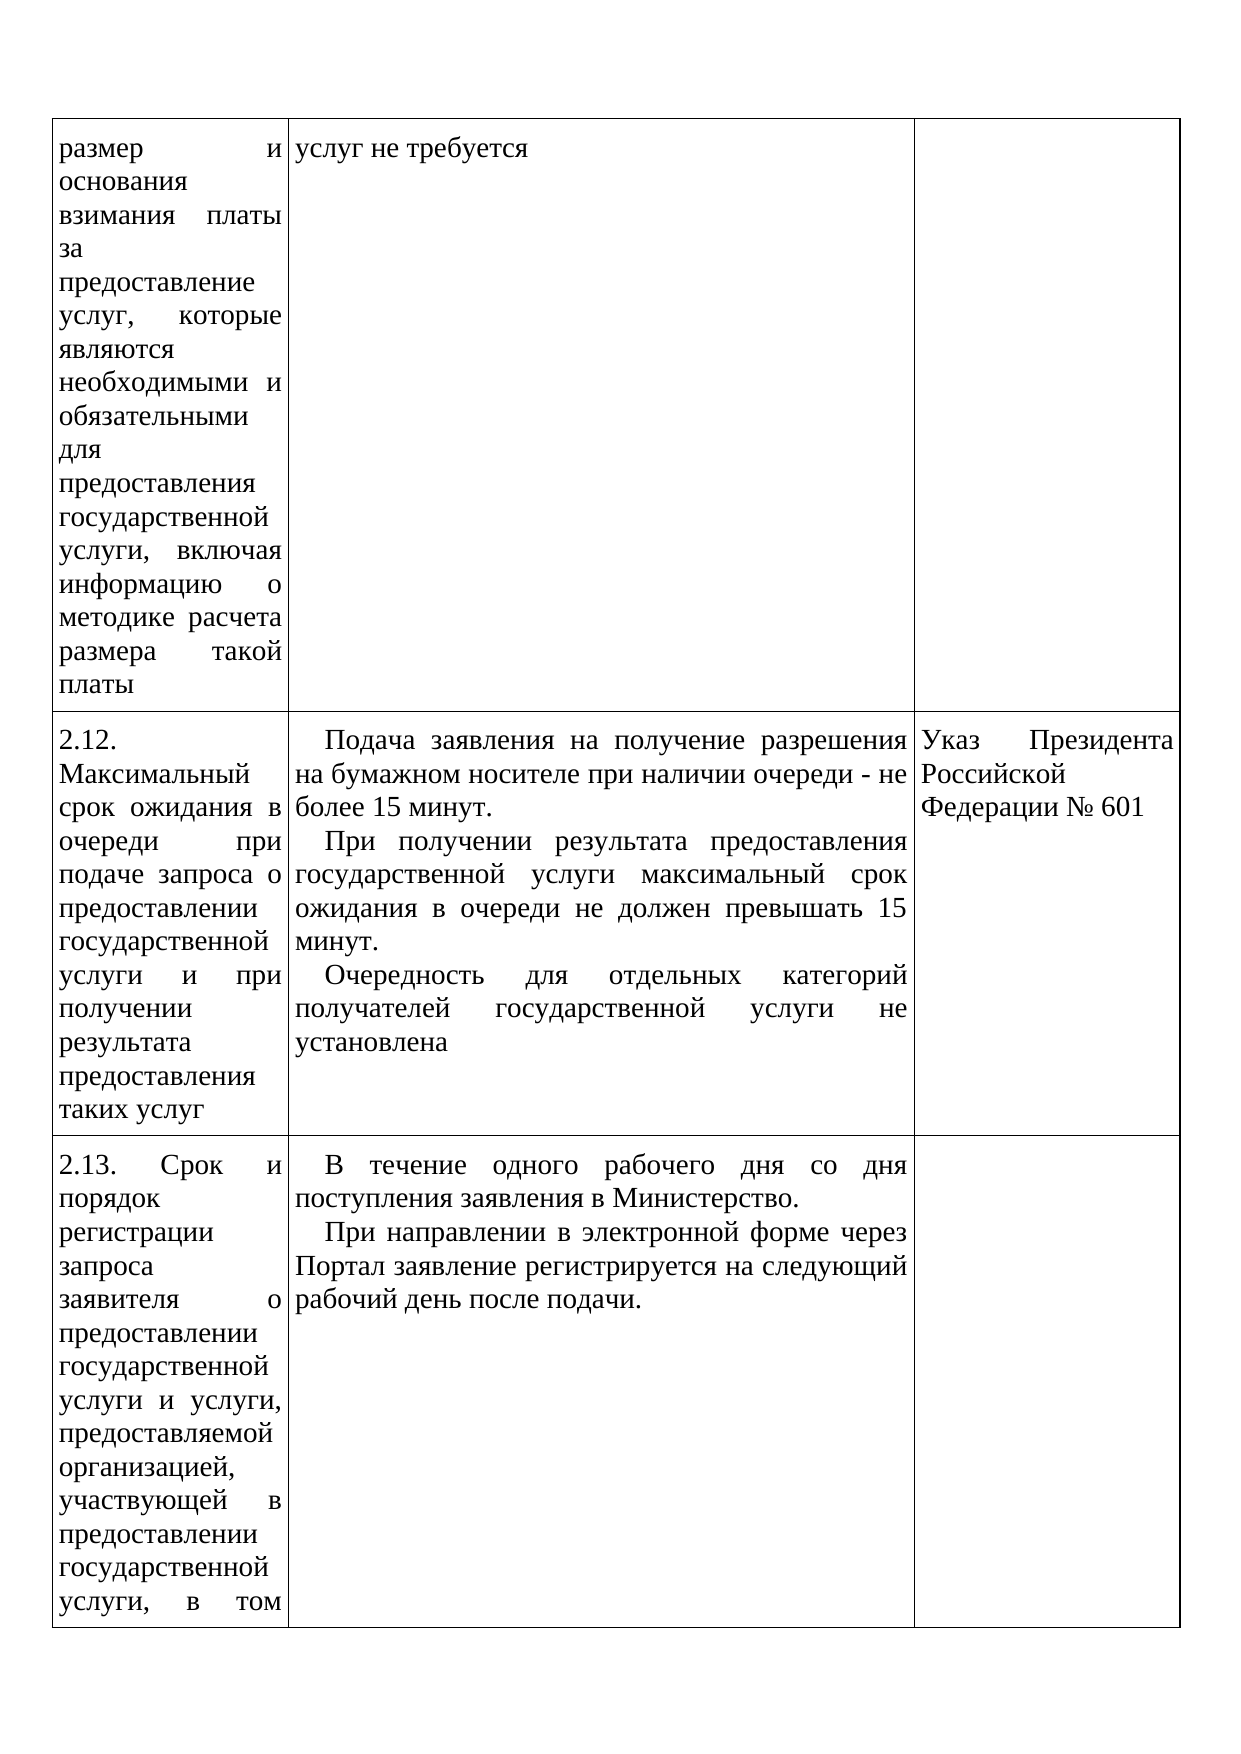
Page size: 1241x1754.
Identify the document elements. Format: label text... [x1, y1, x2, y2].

table_cell 2.12. Максимальный срок ожидания в очереди при подаче запроса о предоставлении государственной услуги и при получении результата предоставления таких услуг [53, 712, 288, 1135]
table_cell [289, 119, 914, 711]
table_cell [915, 1136, 1179, 1627]
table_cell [289, 1136, 914, 1627]
table_cell Подача заявления на получение разрешения на бумажном носителе при наличии очереди - не более 15 минут. При получении результата предоставления государственной услуги максимальный срок ожидания в очереди не должен превышать 15 минут. Очередность для отдельных категорий получателей государственной услуги не установлена [289, 712, 914, 1135]
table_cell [53, 1136, 288, 1627]
table_cell [915, 119, 1179, 711]
table_cell Указ Президента Российской Федерации № 601 [915, 712, 1179, 1135]
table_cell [53, 119, 288, 711]
